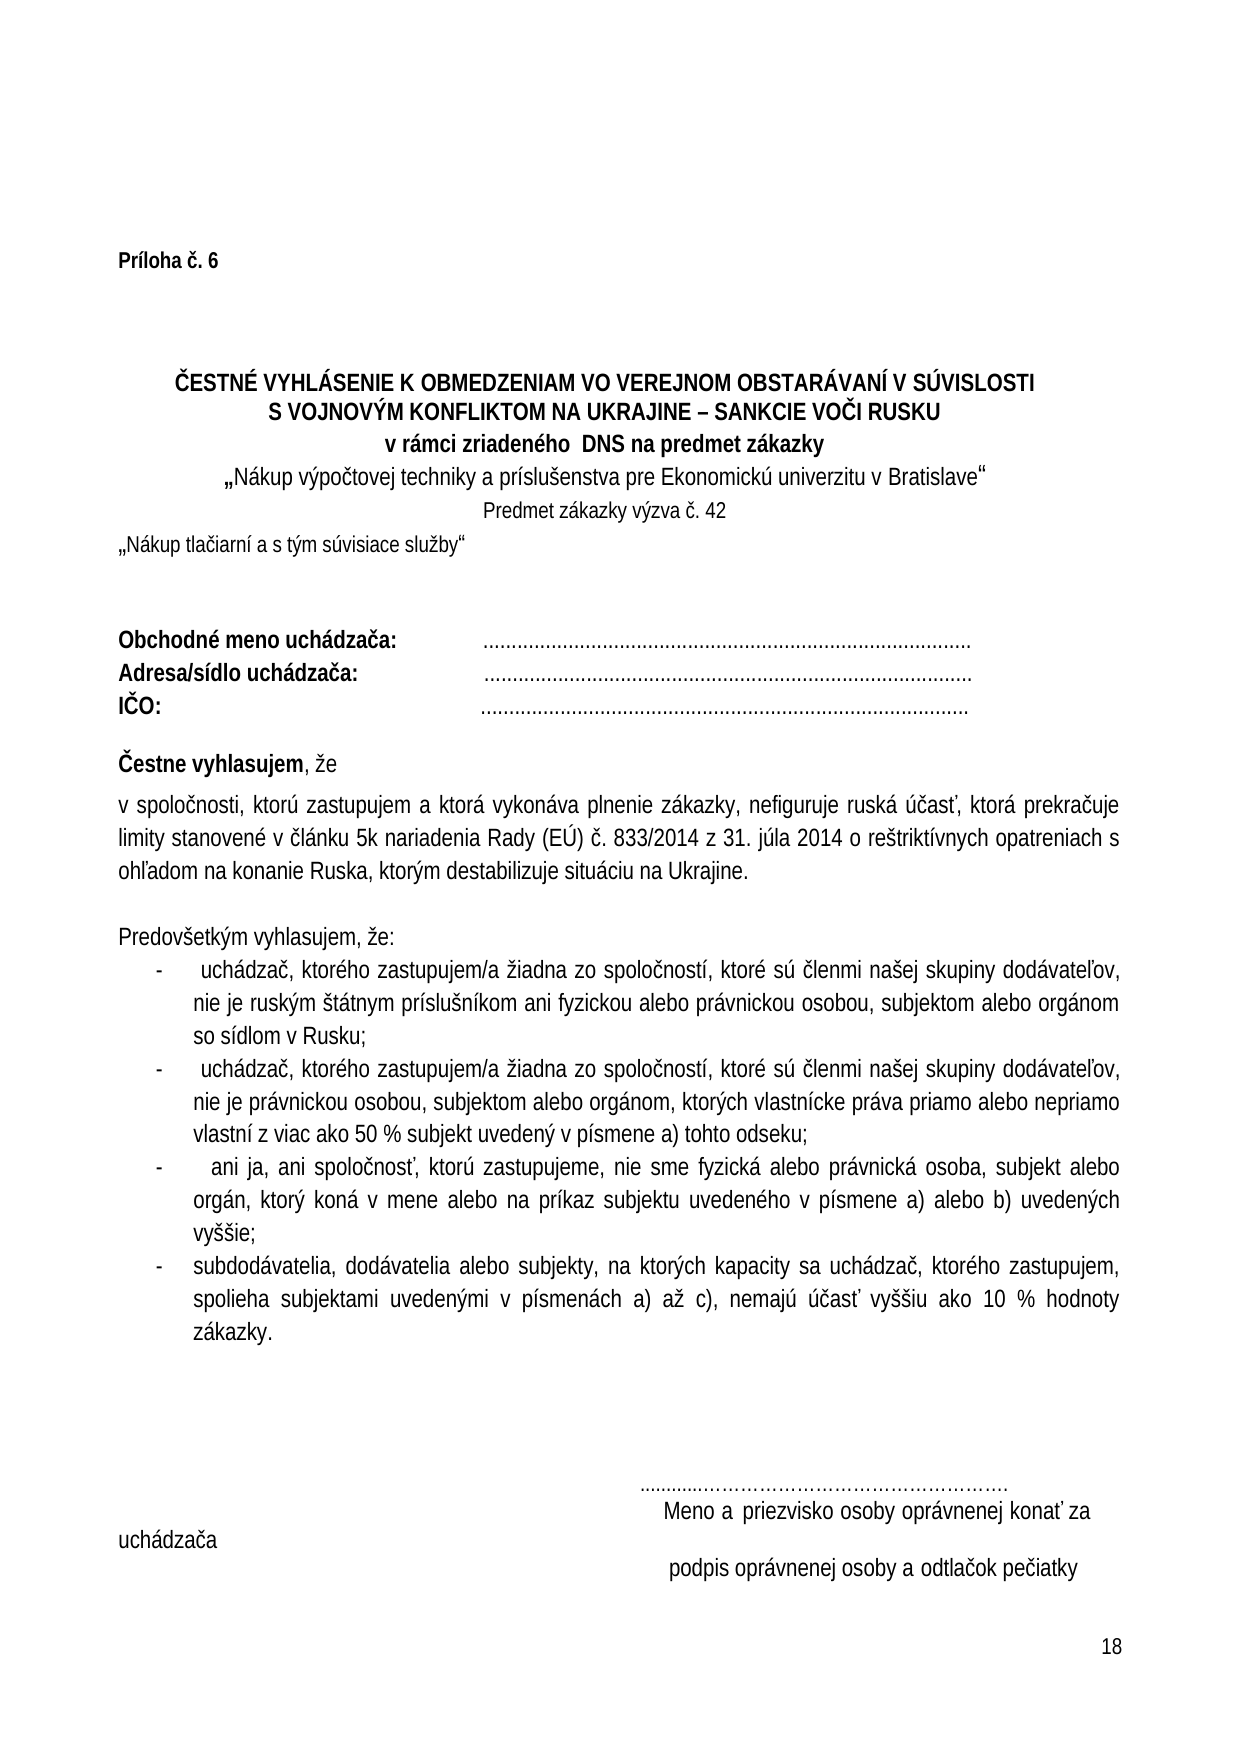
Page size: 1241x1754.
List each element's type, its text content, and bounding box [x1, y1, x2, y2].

text podpis oprávnenej osoby a odtlačok pečiatky [118, 1553, 1091, 1582]
text Meno a priezvisko osoby oprávnenej konať za uchádzača [118, 1496, 1091, 1553]
text „Nákup tlačiarní a s tým súvisiace služby“ [118, 525, 1122, 559]
text Príloha č. 6 [118, 247, 1122, 273]
list uchádzač, ktorého zastupujem/a žiadna zo spoločností, ktoré sú členmi našej skupiny dodávateľov, nie je ruským štátnym príslušníkom ani fyzickou alebo právnickou osobou, subjektom alebo orgánom so sídlom v Rusku; [156, 955, 1122, 1049]
list ani ja, ani spoločnosť, ktorú zastupujeme, nie sme fyzická alebo právnická osoba, subjekt alebo orgán, ktorý koná v mene alebo na príkaz subjektu uvedeného v písmene a) alebo b) uvedených vyššie; [156, 1152, 1122, 1247]
text ............…………………………………………. [118, 1470, 1122, 1496]
text „“ [118, 459, 1091, 492]
text Obchodné meno uchádzača: ...................................................................................... [118, 625, 1091, 654]
list subdodávatelia, dodávatelia alebo subjekty, na ktorých kapacity sa uchádzač, ktorého zastupujem, spolieha subjektami uvedenými v písmenách a) až c), nemajú účasť vyššiu ako 10 % hodnoty zákazky. [156, 1251, 1122, 1346]
text v spoločnosti, ktorú zastupujem a ktorá vykonáva plnenie zákazky, nefiguruje ruská účasť, ktorá prekračuje limity stanovené v článku 5k nariadenia Rady (EÚ) č. 833/2014 z 31. júla 2014 o reštriktívnych opatreniach s ohľadom na konanie Ruska, ktorým destabilizuje situáciu na Ukrajine. [118, 790, 1122, 885]
text Čestné vyhlásenie K obmedzeniam vo verejnom obstarávaní v súvislosti s vojnovým konfliktom na ukrajine – sankcie voči Rusku [118, 368, 1091, 425]
text Predmet zákazky výzva č. 42 [118, 492, 1091, 525]
text Predovšetkým vyhlasujem, že: [118, 922, 1122, 951]
list uchádzač, ktorého zastupujem/a žiadna zo spoločností, ktoré sú členmi našej skupiny dodávateľov, nie je právnickou osobou, subjektom alebo orgánom, ktorých vlastnícke práva priamo alebo nepriamo vlastní z viac ako 50 % subjekt uvedený v písmene a) tohto odseku; [156, 1054, 1122, 1148]
text Čestne vyhlasujem, že [118, 749, 1122, 778]
text IČO: ...................................................................................... [118, 691, 1091, 720]
text Adresa/sídlo uchádzača: ...................................................................................... [118, 658, 1091, 687]
text v rámci zriadeného DNS na predmet zákazky [118, 425, 1091, 459]
